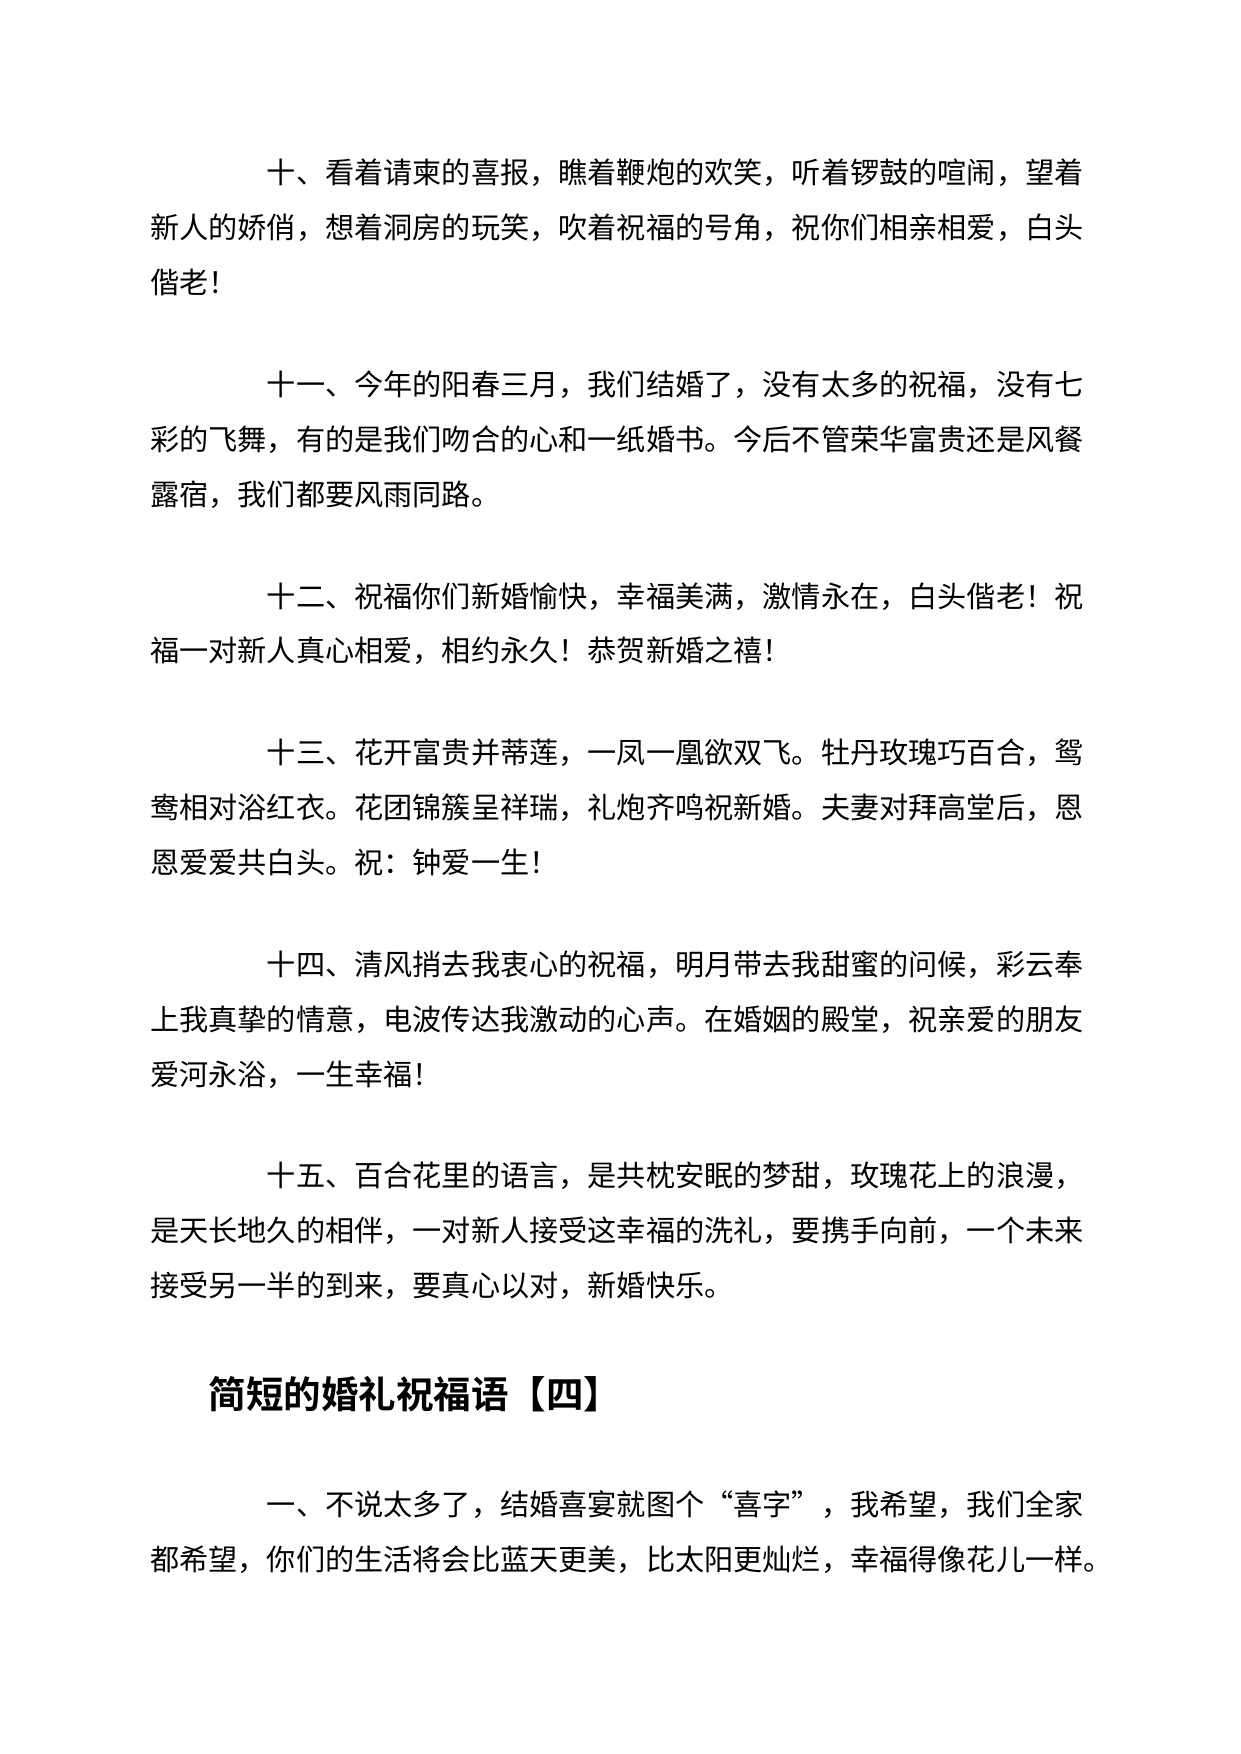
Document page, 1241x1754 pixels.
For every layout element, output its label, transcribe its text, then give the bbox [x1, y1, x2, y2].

text 简短的婚礼祝福语【四】 [150, 1364, 1090, 1419]
text 十一、今年的阳春三月，我们结婚了，没有太多的祝福，没有七彩的飞舞，有的是我们吻合的心和一纸婚书。今后不管荣华富贵还是风餐露宿，我们都要风雨同路。 [150, 362, 1090, 514]
text 一、不说太多了，结婚喜宴就图个“喜字”，我希望，我们全家都希望，你们的生活将会比蓝天更美，比太阳更灿烂，幸福得像花儿一样。 [150, 1482, 1090, 1579]
text 十四、清风捎去我衷心的祝福，明月带去我甜蜜的问候，彩云奉上我真挚的情意，电波传达我激动的心声。在婚姻的殿堂，祝亲爱的朋友爱河永浴，一生幸福！ [150, 941, 1090, 1093]
text 十三、花开富贵并蒂莲，一凤一凰欲双飞。牡丹玫瑰巧百合，鸳鸯相对浴红衣。花团锦簇呈祥瑞，礼炮齐鸣祝新婚。夫妻对拜高堂后，恩恩爱爱共白头。祝：钟爱一生！ [150, 730, 1090, 882]
text 十二、祝福你们新婚愉快，幸福美满，激情永在，白头偕老！祝福一对新人真心相爱，相约永久！恭贺新婚之禧！ [150, 573, 1090, 670]
text 十、看着请柬的喜报，瞧着鞭炮的欢笑，听着锣鼓的喧闹，望着新人的娇俏，想着洞房的玩笑，吹着祝福的号角，祝你们相亲相爱，白头偕老！ [150, 150, 1090, 302]
text 十五、百合花里的语言，是共枕安眠的梦甜，玫瑰花上的浪漫，是天长地久的相伴，一对新人接受这幸福的洗礼，要携手向前，一个未来接受另一半的到来，要真心以对，新婚快乐。 [150, 1153, 1090, 1305]
